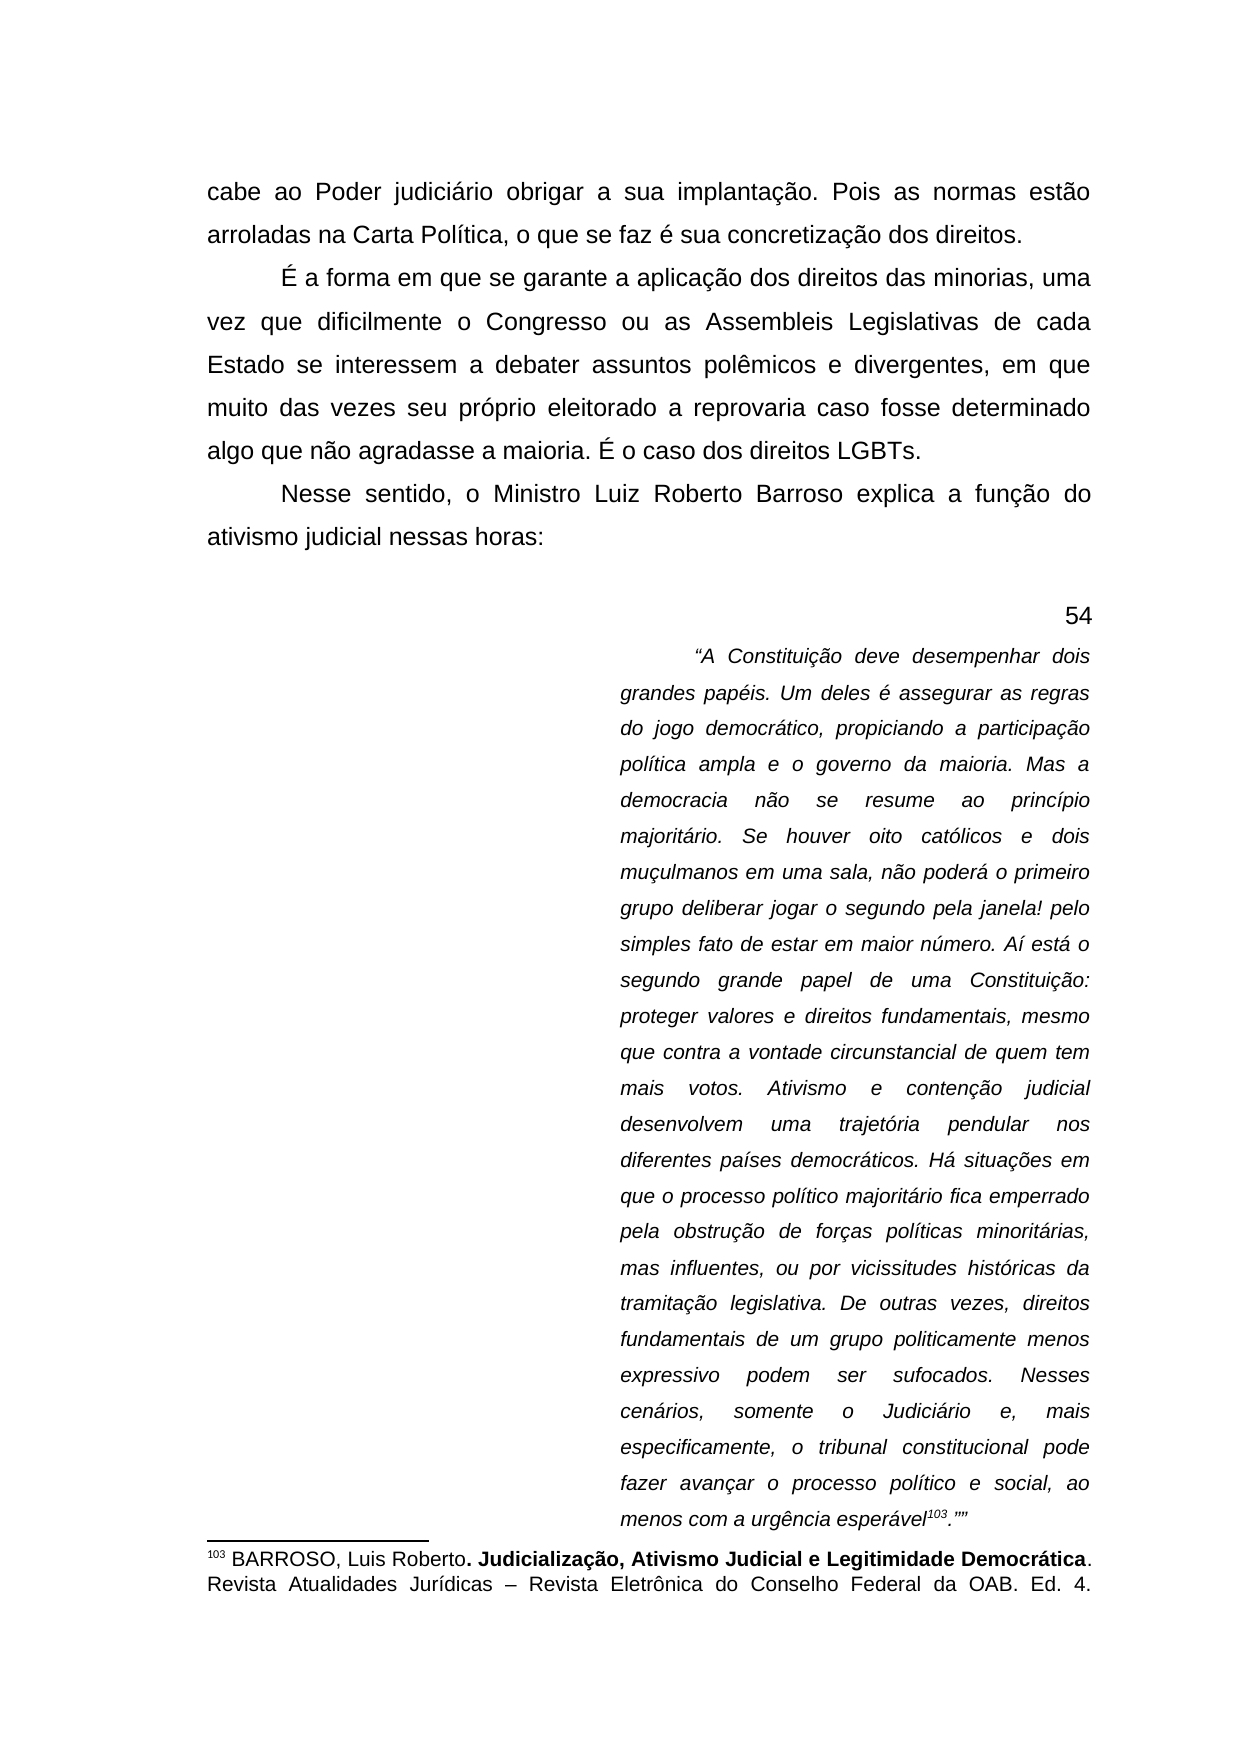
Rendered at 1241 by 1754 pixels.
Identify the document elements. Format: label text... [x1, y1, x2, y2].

text “A Constituição deve desempenhar dois grandes papéis. Um deles é assegurar as regras do jogo democrático, propiciando a participação política ampla e o governo da maioria. Mas a democracia não se resume ao princípio majoritário. Se houver oito católicos e dois muçulmanos em uma sala, não poderá o primeiro grupo deliberar jogar o segundo pela janela! pelo simples fato de estar em maior número. Aí está o segundo grande papel de uma Constituição: proteger valores e direitos fundamentais, mesmo que contra a vontade circunstancial de quem tem mais votos. Ativismo e contenção judicial desenvolvem uma trajetória pendular nos diferentes países democráticos. Há situações em que o processo político majoritário fica emperrado pela obstrução de forças políticas minoritárias, mas influentes, ou por vicissitudes históricas da tramitação legislativa. De outras vezes, direitos fundamentais de um grupo politicamente menos expressivo podem ser sufocados. Nesses cenários, somente o Judiciário e, mais especificamente, o tribunal constitucional pode fazer avançar o processo político e social, ao menos com a urgência esperável.”” [620, 644, 1092, 1531]
text 54 [620, 601, 1092, 630]
text Para Airton Ribeiro da Silva e Fabrício Pinto Weiblen uma vez não aplicado os direitos fundamentais pelos então legitimados a desempenha-los, cabe ao Poder judiciário obrigar a sua implantação. Pois as normas estão arroladas na Carta Política, o que se faz é sua concretização dos direitos. [207, 177, 1092, 249]
text É a forma em que se garante a aplicação dos direitos das minorias, uma vez que dificilmente o Congresso ou as Assembleis Legislativas de cada Estado se interessem a debater assuntos polêmicos e divergentes, em que muito das vezes seu próprio eleitorado a reprovaria caso fosse determinado algo que não agradasse a maioria. É o caso dos direitos LGBTs. [207, 263, 1092, 465]
text Nesse sentido, o Ministro Luiz Roberto Barroso explica a função do ativismo judicial nessas horas: [207, 479, 1092, 551]
